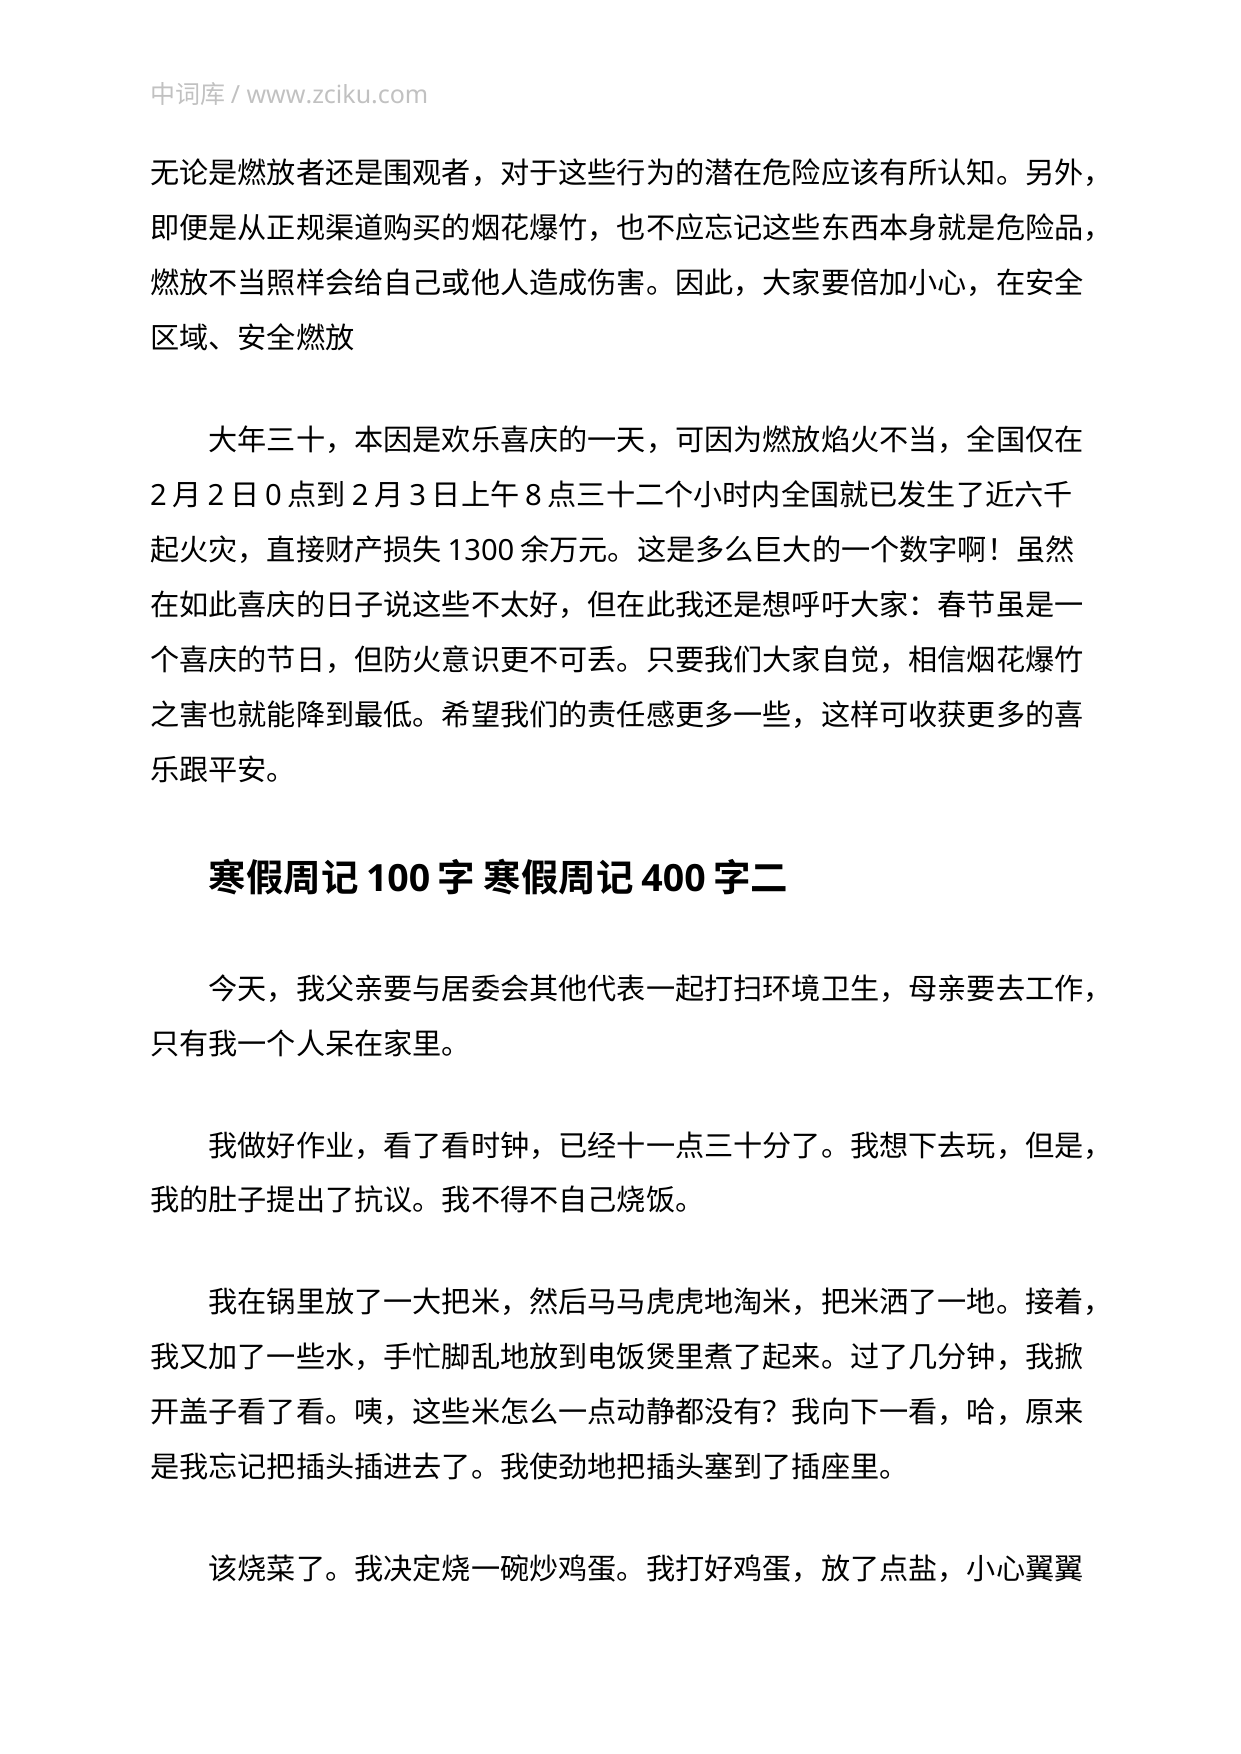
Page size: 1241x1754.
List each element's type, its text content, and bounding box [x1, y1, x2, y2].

text 大年三十，本因是欢乐喜庆的一天，可因为燃放焰火不当，全国仅在2月2日0点到2月3日上午8点三十二个小时内全国就已发生了近六千起火灾，直接财产损失1300余万元。这是多么巨大的一个数字啊！虽然在如此喜庆的日子说这些不太好，但在此我还是想呼吁大家：春节虽是一个喜庆的节日，但防火意识更不可丢。只要我们大家自觉，相信烟花爆竹之害也就能降到最低。希望我们的责任感更多一些，这样可收获更多的喜乐跟平安。 [150, 416, 1090, 788]
text 我做好作业，看了看时钟，已经十一点三十分了。我想下去玩，但是，我的肚子提出了抗议。我不得不自己烧饭。 [150, 1122, 1090, 1219]
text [150, 1545, 1090, 1587]
text 寒假周记100字 寒假周记400字二 [150, 848, 1090, 902]
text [150, 150, 1090, 357]
text 我在锅里放了一大把米，然后马马虎虎地淘米，把米洒了一地。接着，我又加了一些水，手忙脚乱地放到电饭煲里煮了起来。过了几分钟，我掀开盖子看了看。咦，这些米怎么一点动静都没有？我向下一看，哈，原来是我忘记把插头插进去了。我使劲地把插头塞到了插座里。 [150, 1279, 1090, 1486]
text 今天，我父亲要与居委会其他代表一起打扫环境卫生，母亲要去工作，只有我一个人呆在家里。 [150, 965, 1090, 1063]
